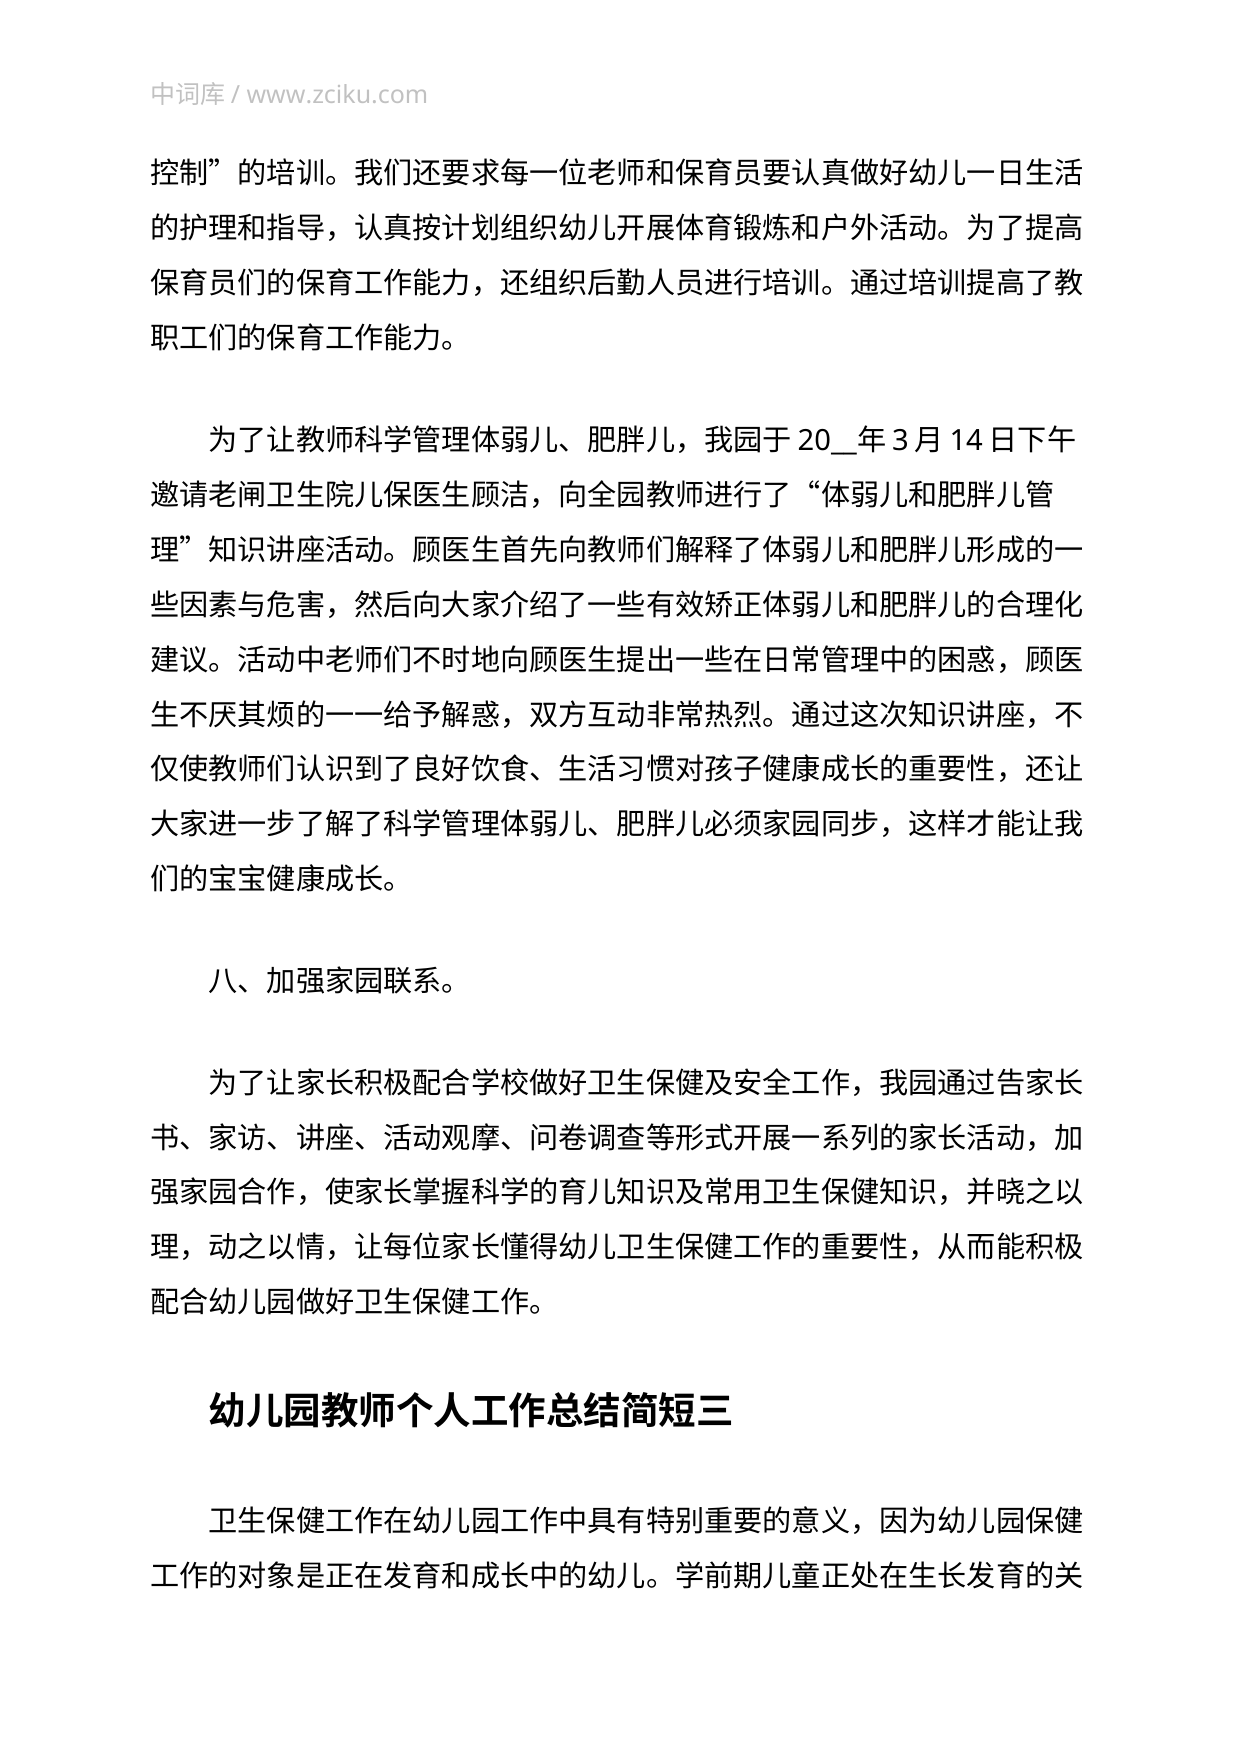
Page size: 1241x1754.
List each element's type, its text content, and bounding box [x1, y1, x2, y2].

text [150, 1498, 1090, 1595]
text 八、加强家园联系。 [150, 957, 1090, 1000]
text 为了让家长积极配合学校做好卫生保健及安全工作，我园通过告家长书、家访、讲座、活动观摩、问卷调查等形式开展一系列的家长活动，加强家园合作，使家长掌握科学的育儿知识及常用卫生保健知识，并晓之以理，动之以情，让每位家长懂得幼儿卫生保健工作的重要性，从而能积极配合幼儿园做好卫生保健工作。 [150, 1059, 1090, 1321]
text 为了让教师科学管理体弱儿、肥胖儿，我园于20__年3月14日下午邀请老闸卫生院儿保医生顾洁，向全园教师进行了“体弱儿和肥胖儿管理”知识讲座活动。顾医生首先向教师们解释了体弱儿和肥胖儿形成的一些因素与危害，然后向大家介绍了一些有效矫正体弱儿和肥胖儿的合理化建议。活动中老师们不时地向顾医生提出一些在日常管理中的困惑，顾医生不厌其烦的一一给予解惑，双方互动非常热烈。通过这次知识讲座，不仅使教师们认识到了良好饮食、生活习惯对孩子健康成长的重要性，还让大家进一步了解了科学管理体弱儿、肥胖儿必须家园同步，这样才能让我们的宝宝健康成长。 [150, 416, 1090, 898]
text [150, 150, 1090, 357]
text 幼儿园教师个人工作总结简短三 [150, 1381, 1090, 1435]
